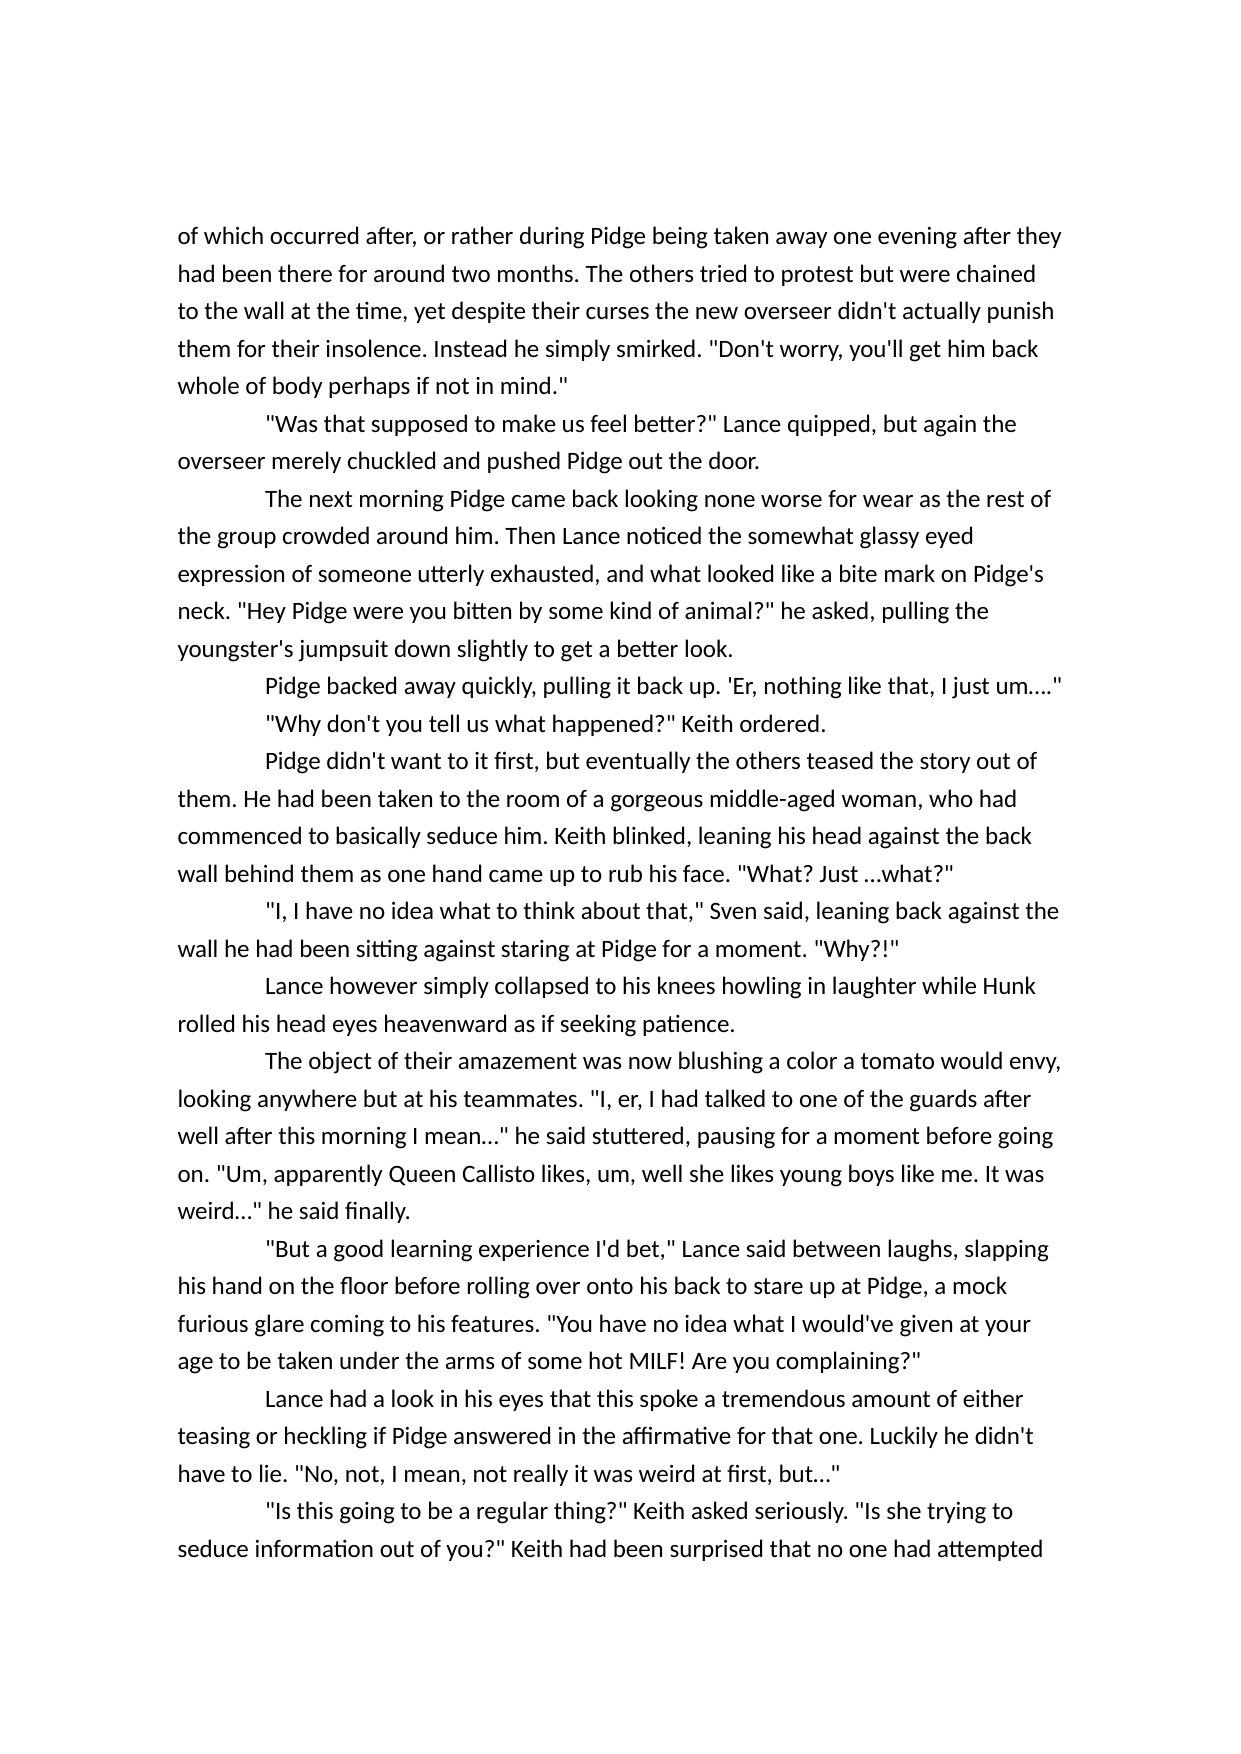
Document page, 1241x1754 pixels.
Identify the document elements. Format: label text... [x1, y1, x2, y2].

text The object of their amazement was now blushing a color a tomato would envy, looking anywhere but at his teammates. "I, er, I had talked to one of the guards after well after this morning I mean…" he said stuttered, pausing for a moment before going on. "Um, apparently Queen Callisto likes, um, well she likes young boys like me. It was weird…" he said finally. [177, 1042, 1063, 1229]
text The next morning Pidge came back looking none worse for wear as the rest of the group crowded around him. Then Lance noticed the somewhat glassy eyed expression of someone utterly exhausted, and what looked like a bite mark on Pidge's neck. "Hey Pidge were you bitten by some kind of animal?" he asked, pulling the youngster's jumpsuit down slightly to get a better look. [177, 479, 1063, 667]
text Pidge didn't want to it first, but eventually the others teased the story out of them. He had been taken to the room of a gorgeous middle-aged woman, who had commenced to basically seduce him. Keith blinked, leaning his head against the back wall behind them as one hand came up to rub his face. "What? Just …what?" [177, 742, 1063, 892]
text Pidge backed away quickly, pulling it back up. 'Er, nothing like that, I just um…." [177, 667, 1063, 704]
text "Why don't you tell us what happened?" Keith ordered. [177, 704, 1063, 742]
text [177, 217, 1063, 404]
text "I, I have no idea what to think about that," Sven said, leaning back against the wall he had been sitting against staring at Pidge for a moment. "Why?!" [177, 892, 1063, 967]
text Lance however simply collapsed to his knees howling in laughter while Hunk rolled his head eyes heavenward as if seeking patience. [177, 967, 1063, 1042]
text "Was that supposed to make us feel better?" Lance quipped, but again the overseer merely chuckled and pushed Pidge out the door. [177, 404, 1063, 479]
text "But a good learning experience I'd bet," Lance said between laughs, slapping his hand on the floor before rolling over onto his back to stare up at Pidge, a mock furious glare coming to his features. "You have no idea what I would've given at your age to be taken under the arms of some hot MILF! Are you complaining?" [177, 1229, 1063, 1379]
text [177, 1492, 1063, 1567]
text Lance had a look in his eyes that this spoke a tremendous amount of either teasing or heckling if Pidge answered in the affirmative for that one. Luckily he didn't have to lie. "No, not, I mean, not really it was weird at first, but…" [177, 1379, 1063, 1492]
